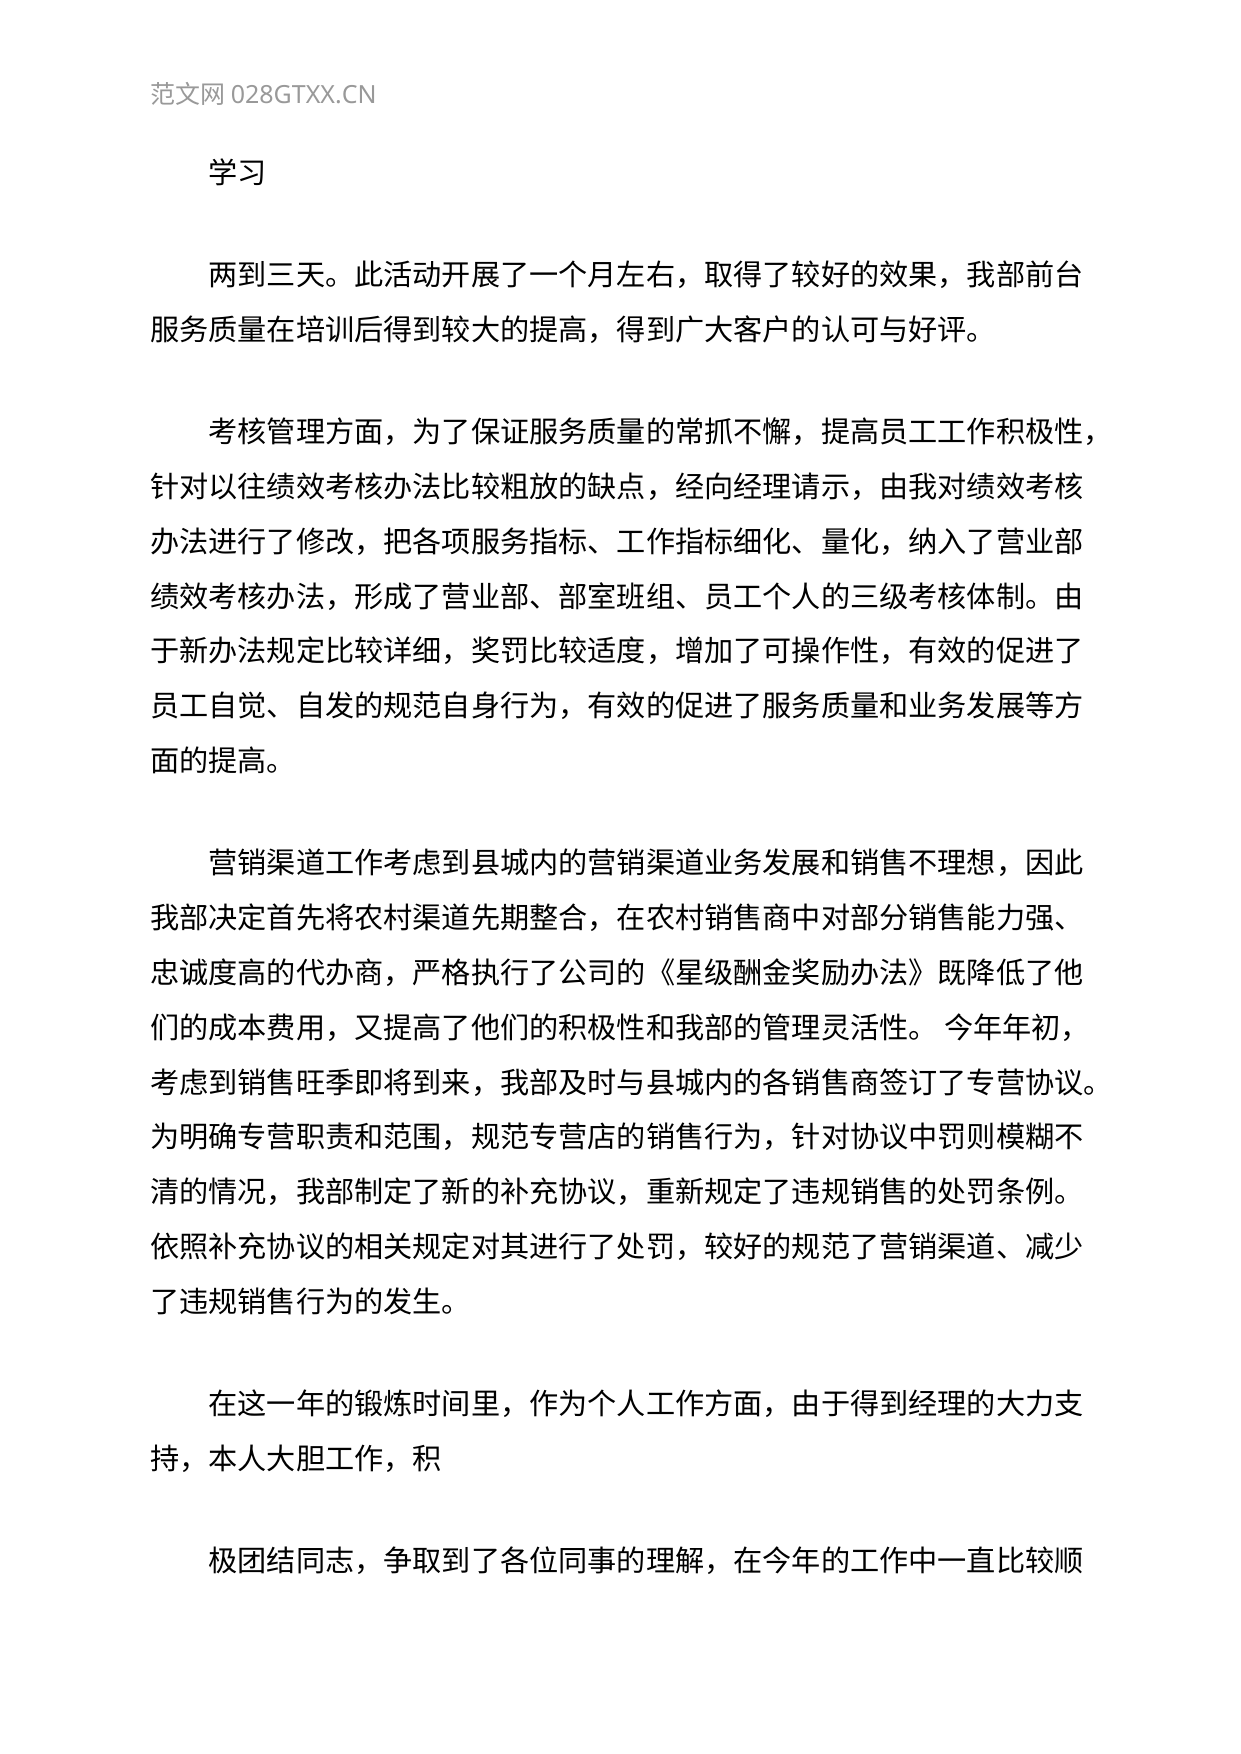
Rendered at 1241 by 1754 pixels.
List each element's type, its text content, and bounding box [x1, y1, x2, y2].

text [150, 1537, 1090, 1579]
text 考核管理方面，为了保证服务质量的常抓不懈，提高员工工作积极性，针对以往绩效考核办法比较粗放的缺点，经向经理请示，由我对绩效考核办法进行了修改，把各项服务指标、工作指标细化、量化，纳入了营业部绩效考核办法，形成了营业部、部室班组、员工个人的三级考核体制。由于新办法规定比较详细，奖罚比较适度，增加了可操作性，有效的促进了员工自觉、自发的规范自身行为，有效的促进了服务质量和业务发展等方面的提高。 [150, 408, 1090, 780]
text 营销渠道工作考虑到县城内的营销渠道业务发展和销售不理想，因此我部决定首先将农村渠道先期整合，在农村销售商中对部分销售能力强、忠诚度高的代办商，严格执行了公司的《星级酬金奖励办法》既降低了他们的成本费用，又提高了他们的积极性和我部的管理灵活性。 今年年初，考虑到销售旺季即将到来，我部及时与县城内的各销售商签订了专营协议。为明确专营职责和范围，规范专营店的销售行为，针对协议中罚则模糊不清的情况，我部制定了新的补充协议，重新规定了违规销售的处罚条例。依照补充协议的相关规定对其进行了处罚，较好的规范了营销渠道、减少了违规销售行为的发生。 [150, 839, 1090, 1321]
text 学习 [150, 150, 1090, 192]
text 在这一年的锻炼时间里，作为个人工作方面，由于得到经理的大力支持，本人大胆工作，积 [150, 1381, 1090, 1478]
text 两到三天。此活动开展了一个月左右，取得了较好的效果，我部前台服务质量在培训后得到较大的提高，得到广大客户的认可与好评。 [150, 252, 1090, 349]
